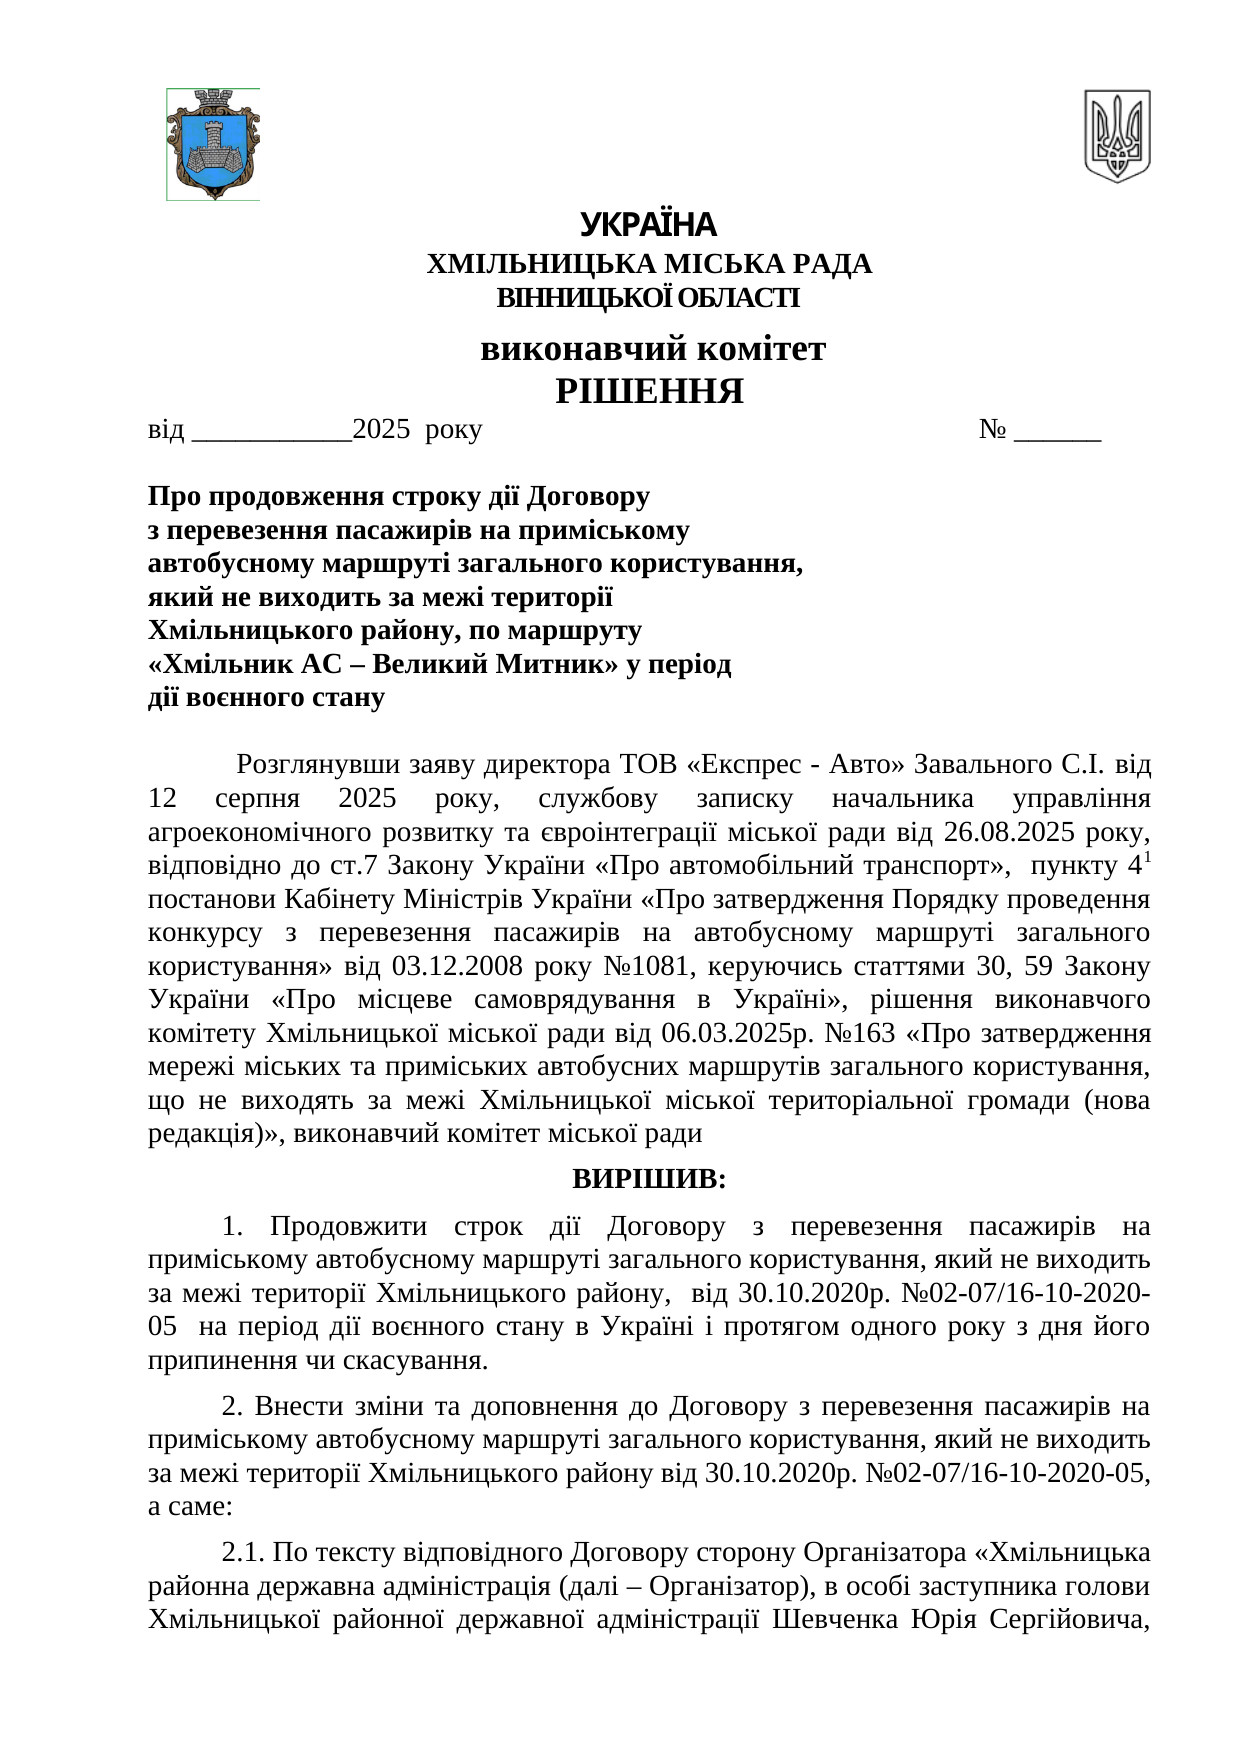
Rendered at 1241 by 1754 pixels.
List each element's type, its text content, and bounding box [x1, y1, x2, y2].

text УКРАЇНА [148, 201, 1152, 246]
text ВІННИЦЬКОЇ ОБЛАСТІ [148, 280, 1152, 313]
text 2. Внести зміни та доповнення до Договору з перевезення пасажирів на приміському автобусному маршруті загального користування, який не виходить за межі території Хмільницького району від 30.10.2020р. №02-07/16-10-2020-05, а саме: [148, 1388, 1152, 1522]
text «Хмільник АС – Великий Митник» у період [148, 646, 1152, 679]
text виконавчий комітет [443, 325, 1152, 368]
text автобусному маршруті загального користування, [133, 545, 1152, 579]
text який не виходить за межі території [148, 579, 1152, 612]
text Про продовження строку дії Договору [148, 478, 1152, 512]
text від ___________2025 року № ______ [148, 411, 1152, 445]
text РІШЕННЯ [148, 368, 1152, 411]
picture [166, 88, 260, 201]
text ВИРІШИВ: [148, 1162, 1152, 1195]
text дії воєнного стану [148, 679, 1152, 713]
text 1. Продовжити строк дії Договору з перевезення пасажирів на приміському автобусному маршруті загального користування, який не виходить за межі території Хмільницького району, від 30.10.2020р. №02-07/16-10-2020-05 на період дії воєнного стану в Україні і протягом одного року з дня його припинення чи скасування. [148, 1208, 1152, 1375]
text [148, 1534, 1152, 1635]
text Хмільницького району, по маршруту [148, 612, 1152, 646]
text Розглянувши заяву директора ТОВ «Експрес - Авто» Завального С.І. від 12 серпня 2025 року, службову записку начальника управління агроекономічного розвитку та євроінтеграції міської ради від 26.08.2025 року, відповідно до ст.7 Закону України «Про автомобільний транспорт», пункту 41 постанови Кабінету Міністрів України «Про затвердження Порядку проведення конкурсу з перевезення пасажирів на автобусному маршруті загального користування» від 03.12.2008 року №1081, керуючись статтями 30, 59 Закону України «Про місцеве самоврядування в Україні», рішення виконавчого комітету Хмільницької міської ради від 06.03.2025р. №163 «Про затвердження мережі міських та приміських автобусних маршрутів загального користування, що не виходять за межі Хмільницької міської територіальної громади (нова редакція)», виконавчий комітет міської ради [148, 747, 1152, 1149]
text з перевезення пасажирів на приміському [133, 512, 1152, 545]
text ХМІЛЬНИЦЬКА МІСЬКА РАДА [148, 246, 1152, 280]
